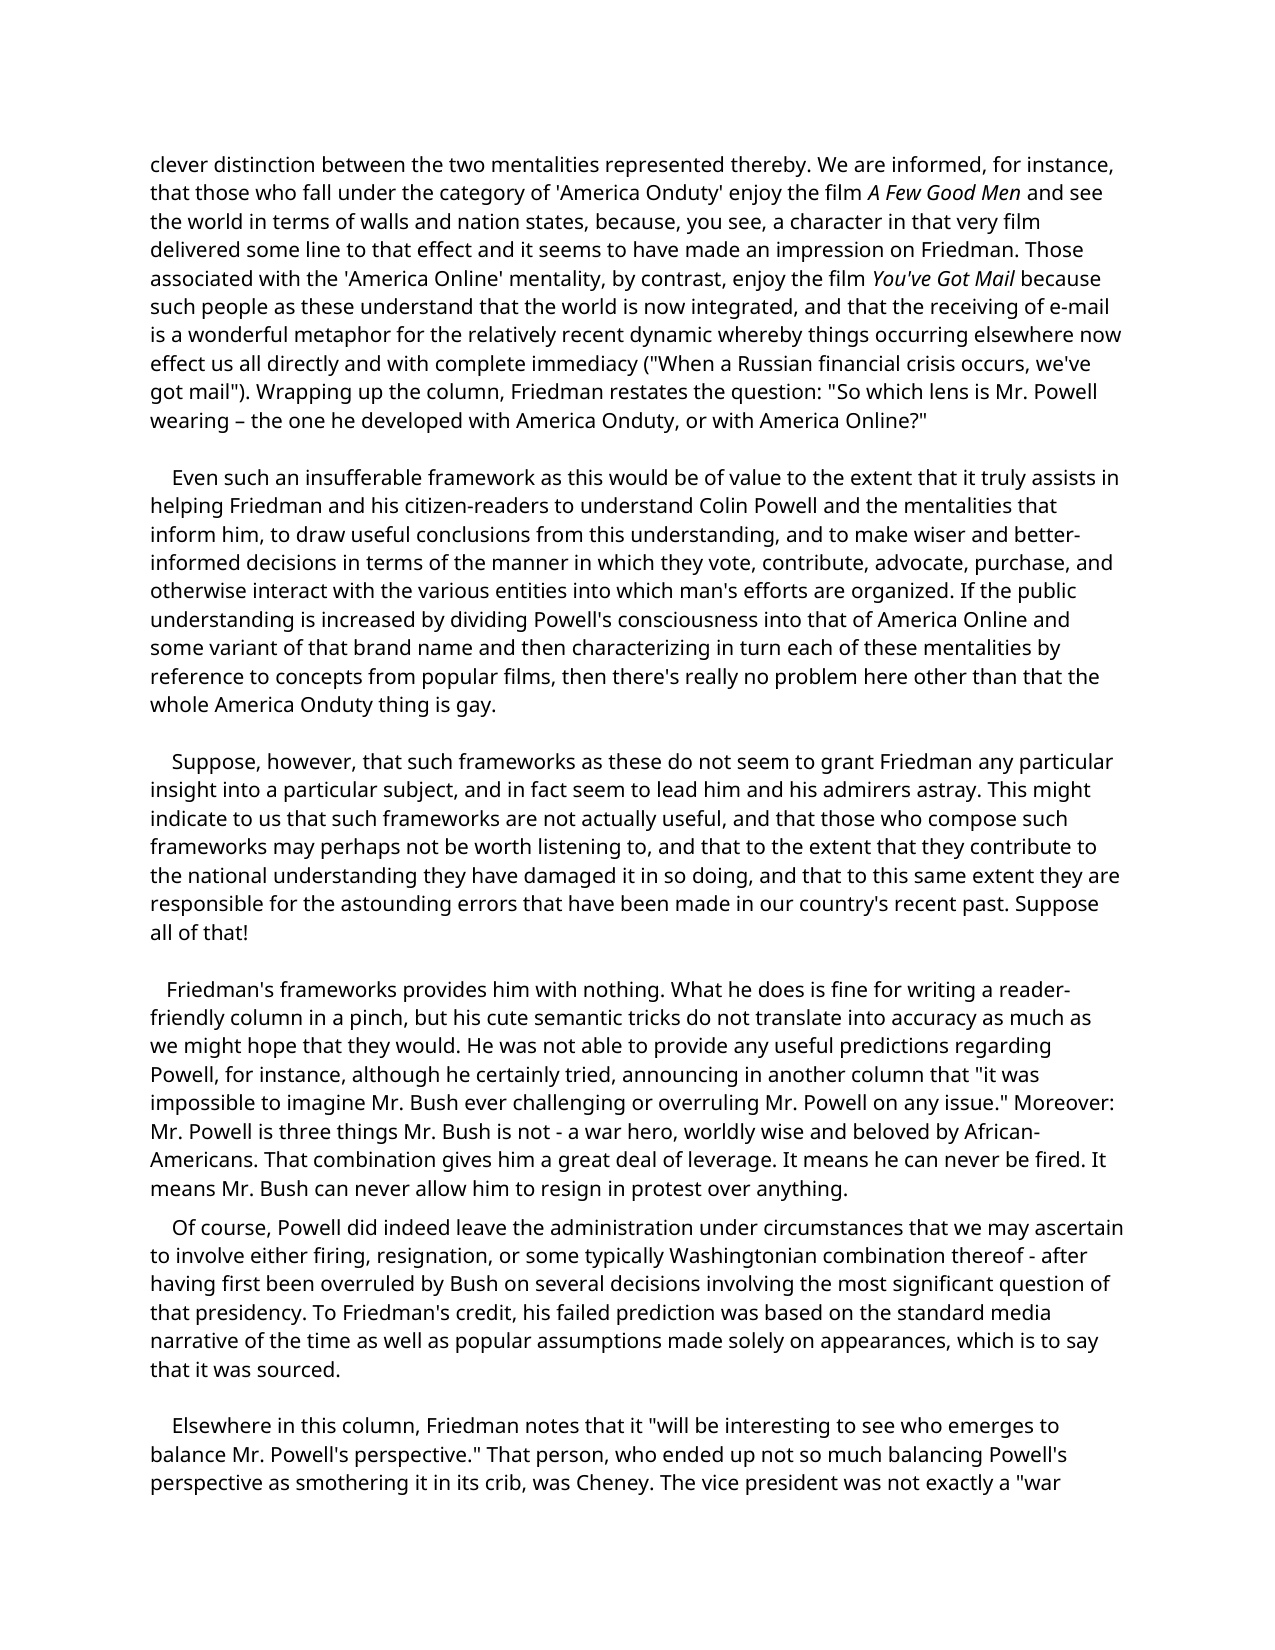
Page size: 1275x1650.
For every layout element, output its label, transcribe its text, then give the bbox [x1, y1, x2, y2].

text Suppose, however, that such frameworks as these do not seem to grant Friedman any particular insight into a particular subject, and in fact seem to lead him and his admirers astray. This might indicate to us that such frameworks are not actually useful, and that those who compose such frameworks may perhaps not be worth listening to, and that to the extent that they contribute to the national understanding they have damaged it in so doing, and that to this same extent they are responsible for the astounding errors that have been made in our country's recent past. Suppose all of that! [150, 747, 1125, 946]
text Even such an insufferable framework as this would be of value to the extent that it truly assists in helping Friedman and his citizen-readers to understand Colin Powell and the mentalities that inform him, to draw useful conclusions from this understanding, and to make wiser and better-informed decisions in terms of the manner in which they vote, contribute, advocate, purchase, and otherwise interact with the various entities into which man's efforts are organized. If the public understanding is increased by dividing Powell's consciousness into that of America Online and some variant of that brand name and then characterizing in turn each of these mentalities by reference to concepts from popular films, then there's really no problem here other than that the whole America Onduty thing is gay. [150, 463, 1125, 719]
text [150, 150, 1125, 434]
text Of course, Powell did indeed leave the administration under circumstances that we may ascertain to involve either firing, resignation, or some typically Washingtonian combination thereof - after having first been overruled by Bush on several decisions involving the most significant question of that presidency. To Friedman's credit, his failed prediction was based on the standard media narrative of the time as well as popular assumptions made solely on appearances, which is to say that it was sourced. [150, 1213, 1125, 1383]
text Friedman's frameworks provides him with nothing. What he does is fine for writing a reader-friendly column in a pinch, but his cute semantic tricks do not translate into accuracy as much as we might hope that they would. He was not able to provide any useful predictions regarding Powell, for instance, although he certainly tried, announcing in another column that "it was impossible to imagine Mr. Bush ever challenging or overruling Mr. Powell on any issue." Moreover: [150, 975, 1125, 1117]
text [150, 1412, 1125, 1497]
text Mr. Powell is three things Mr. Bush is not - a war hero, worldly wise and beloved by African-Americans. That combination gives him a great deal of leverage. It means he can never be fired. It means Mr. Bush can never allow him to resign in protest over anything. [150, 1117, 1125, 1202]
